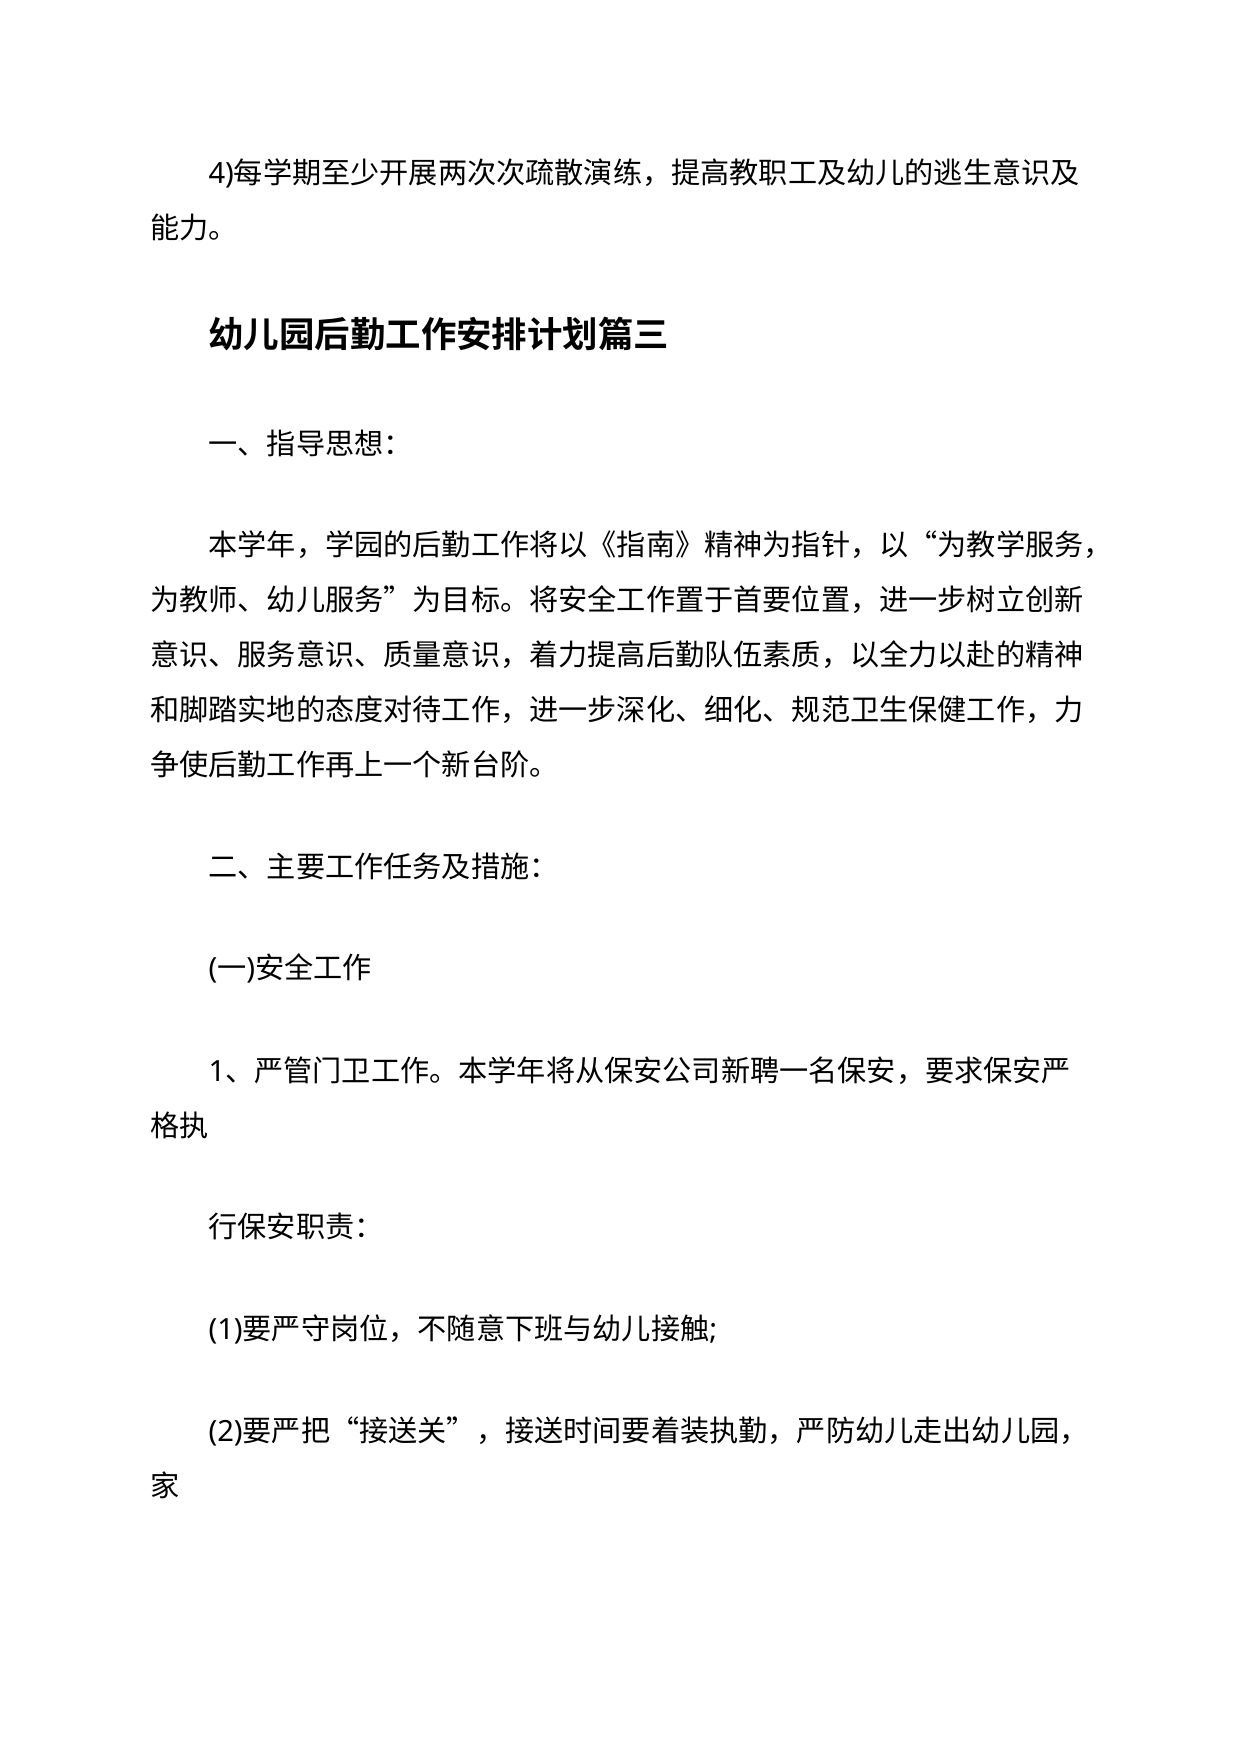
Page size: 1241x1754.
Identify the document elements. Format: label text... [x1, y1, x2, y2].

text 幼儿园后勤工作安排计划篇三 [150, 307, 1090, 358]
text 1、严管门卫工作。本学年将从保安公司新聘一名保安，要求保安严格执 [150, 1047, 1090, 1144]
text 一、指导思想： [150, 420, 1090, 462]
text (2)要严把“接送关”，接送时间要着装执勤，严防幼儿走出幼儿园，家 [150, 1408, 1090, 1505]
text 4)每学期至少开展两次次疏散演练，提高教职工及幼儿的逃生意识及能力。 [150, 150, 1090, 247]
text 行保安职责： [150, 1204, 1090, 1246]
text (一)安全工作 [150, 945, 1090, 987]
text 本学年，学园的后勤工作将以《指南》精神为指针，以“为教学服务，为教师、幼儿服务”为目标。将安全工作置于首要位置，进一步树立创新意识、服务意识、质量意识，着力提高后勤队伍素质，以全力以赴的精神和脚踏实地的态度对待工作，进一步深化、细化、规范卫生保健工作，力争使后勤工作再上一个新台阶。 [150, 522, 1090, 784]
text (1)要严守岗位，不随意下班与幼儿接触; [150, 1306, 1090, 1348]
text 二、主要工作任务及措施： [150, 843, 1090, 886]
